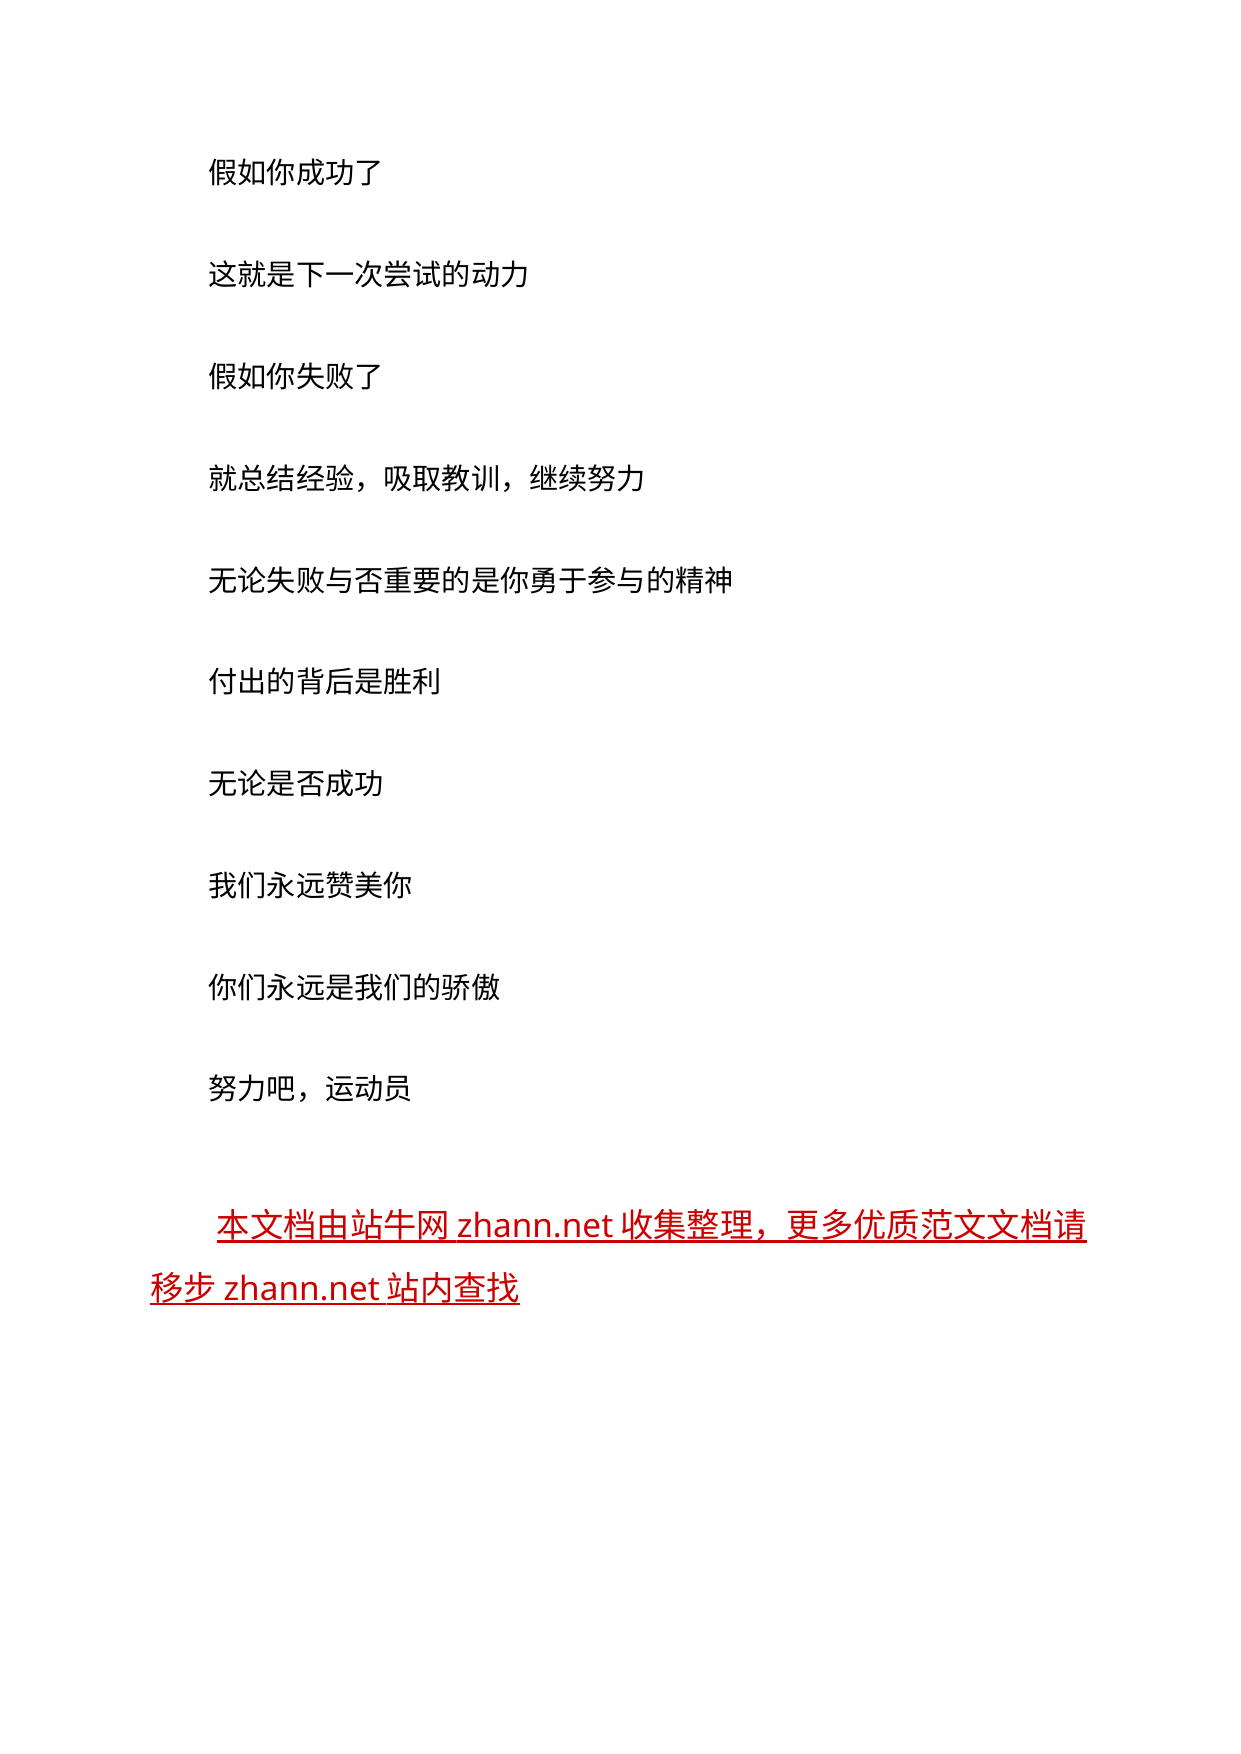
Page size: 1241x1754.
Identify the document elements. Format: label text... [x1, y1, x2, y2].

text 本文档由站牛网zhann.net收集整理，更多优质范文文档请移步zhann.net站内查找 [150, 1199, 1090, 1310]
text 就总结经验，吸取教训，继续努力 [150, 455, 1090, 498]
text 我们永远赞美你 [150, 862, 1090, 905]
text 无论失败与否重要的是你勇于参与的精神 [150, 557, 1090, 599]
text 付出的背后是胜利 [150, 659, 1090, 701]
text 无论是否成功 [150, 761, 1090, 803]
text 假如你失败了 [150, 353, 1090, 396]
text 假如你成功了 [150, 150, 1090, 192]
text 努力吧，运动员 [150, 1066, 1090, 1108]
text 你们永远是我们的骄傲 [150, 964, 1090, 1006]
text 这就是下一次尝试的动力 [150, 252, 1090, 294]
